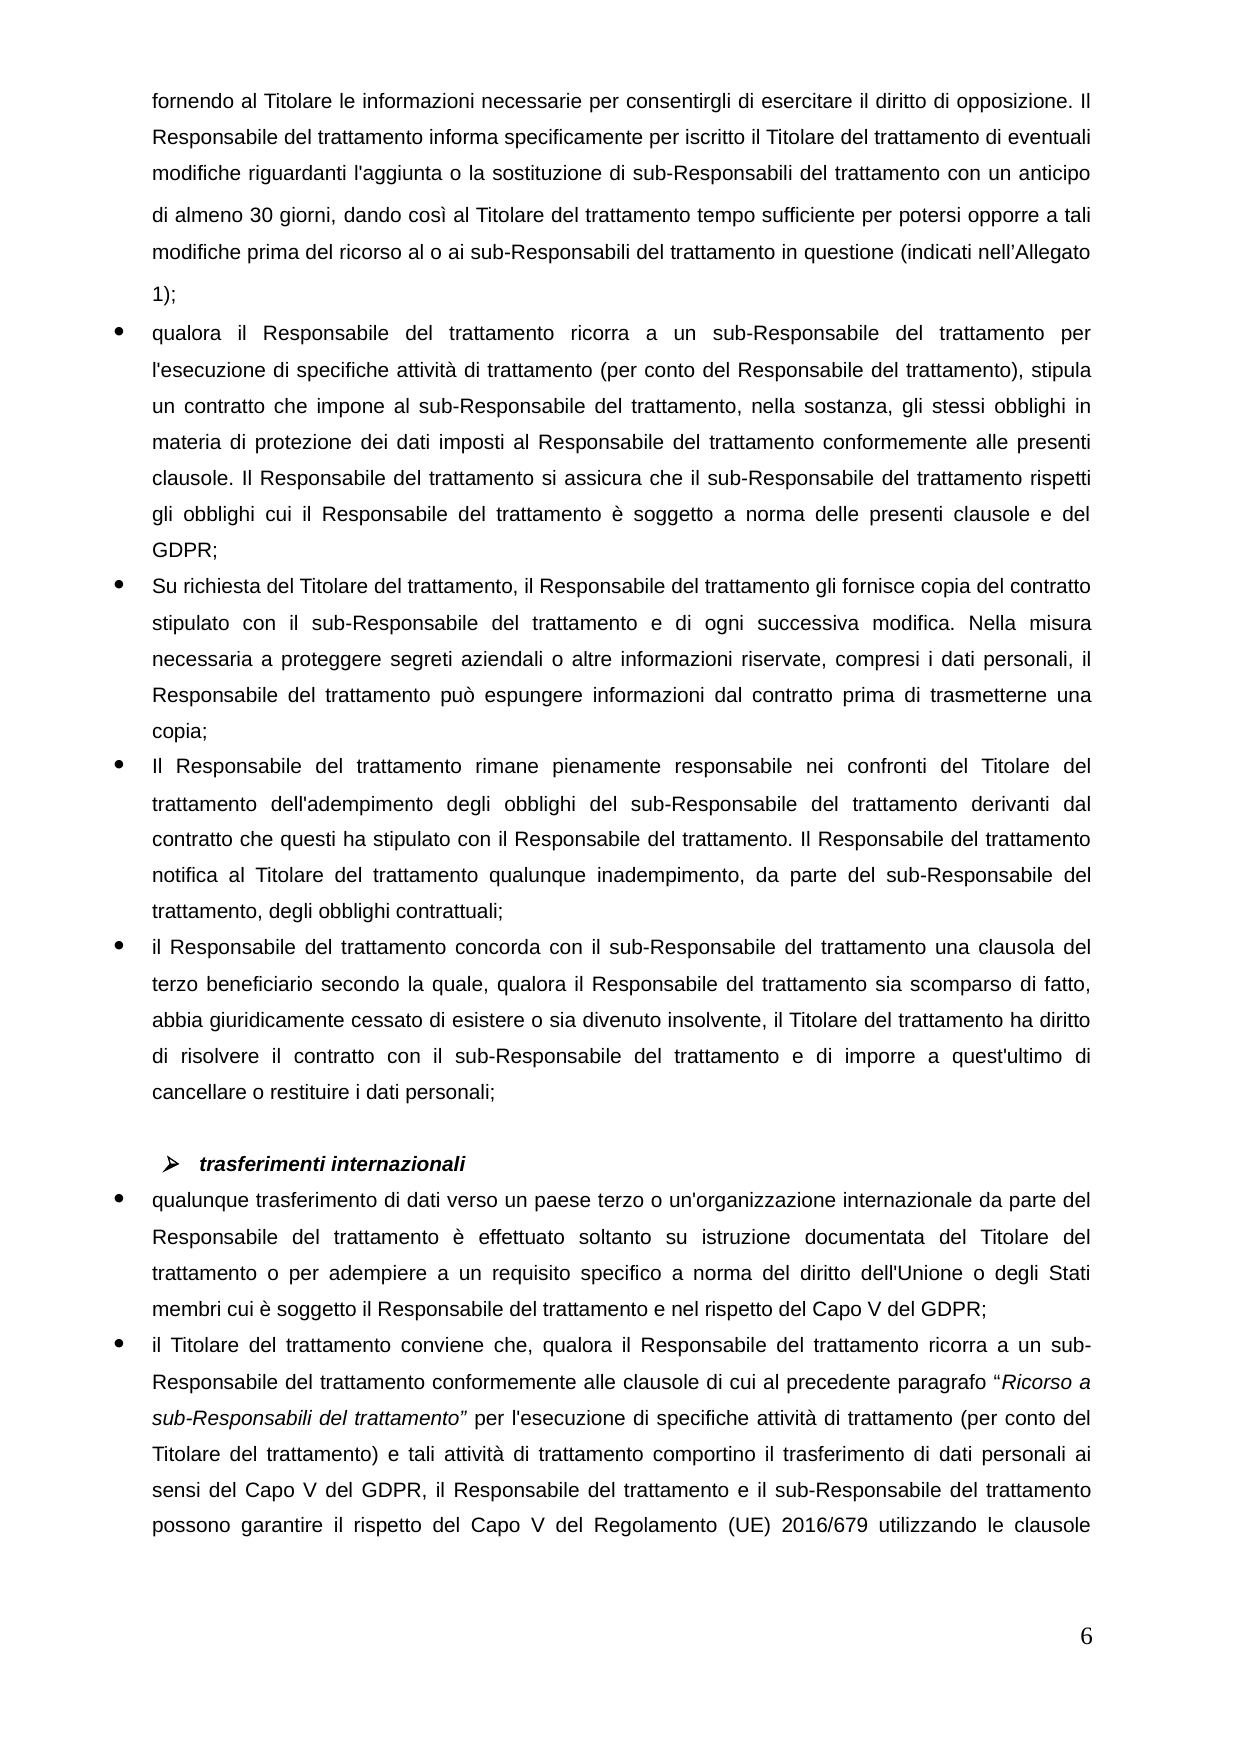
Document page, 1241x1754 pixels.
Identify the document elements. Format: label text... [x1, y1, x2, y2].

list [114, 89, 1092, 307]
list trasferimenti internazionali [162, 1152, 1092, 1176]
list il Responsabile del trattamento concorda con il sub-Responsabile del trattamento una clausola del terzo beneficiario secondo la quale, qualora il Responsabile del trattamento sia scomparso di fatto, abbia giuridicamente cessato di esistere o sia divenuto insolvente, il Titolare del trattamento ha diritto di risolvere il contratto con il sub-Responsabile del trattamento e di imporre a quest'ultimo di cancellare o restituire i dati personali; [114, 935, 1092, 1104]
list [114, 1333, 1092, 1537]
list Il Responsabile del trattamento rimane pienamente responsabile nei confronti del Titolare del trattamento dell'adempimento degli obblighi del sub-Responsabile del trattamento derivanti dal contratto che questi ha stipulato con il Responsabile del trattamento. Il Responsabile del trattamento notifica al Titolare del trattamento qualunque inadempimento, da parte del sub-Responsabile del trattamento, degli obblighi contrattuali; [114, 754, 1092, 923]
list qualunque trasferimento di dati verso un paese terzo o un'organizzazione internazionale da parte del Responsabile del trattamento è effettuato soltanto su istruzione documentata del Titolare del trattamento o per adempiere a un requisito specifico a norma del diritto dell'Unione o degli Stati membri cui è soggetto il Responsabile del trattamento e nel rispetto del Capo V del GDPR; [114, 1188, 1092, 1321]
list Su richiesta del Titolare del trattamento, il Responsabile del trattamento gli fornisce copia del contratto stipulato con il sub-Responsabile del trattamento e di ogni successiva modifica. Nella misura necessaria a proteggere segreti aziendali o altre informazioni riservate, compresi i dati personali, il Responsabile del trattamento può espungere informazioni dal contratto prima di trasmetterne una copia; [114, 574, 1092, 742]
list qualora il Responsabile del trattamento ricorra a un sub-Responsabile del trattamento per l'esecuzione di specifiche attività di trattamento (per conto del Responsabile del trattamento), stipula un contratto che impone al sub-Responsabile del trattamento, nella sostanza, gli stessi obblighi in materia di protezione dei dati imposti al Responsabile del trattamento conformemente alle presenti clausole. Il Responsabile del trattamento si assicura che il sub-Responsabile del trattamento rispetti gli obblighi cui il Responsabile del trattamento è soggetto a norma delle presenti clausole e del GDPR; [114, 321, 1092, 562]
